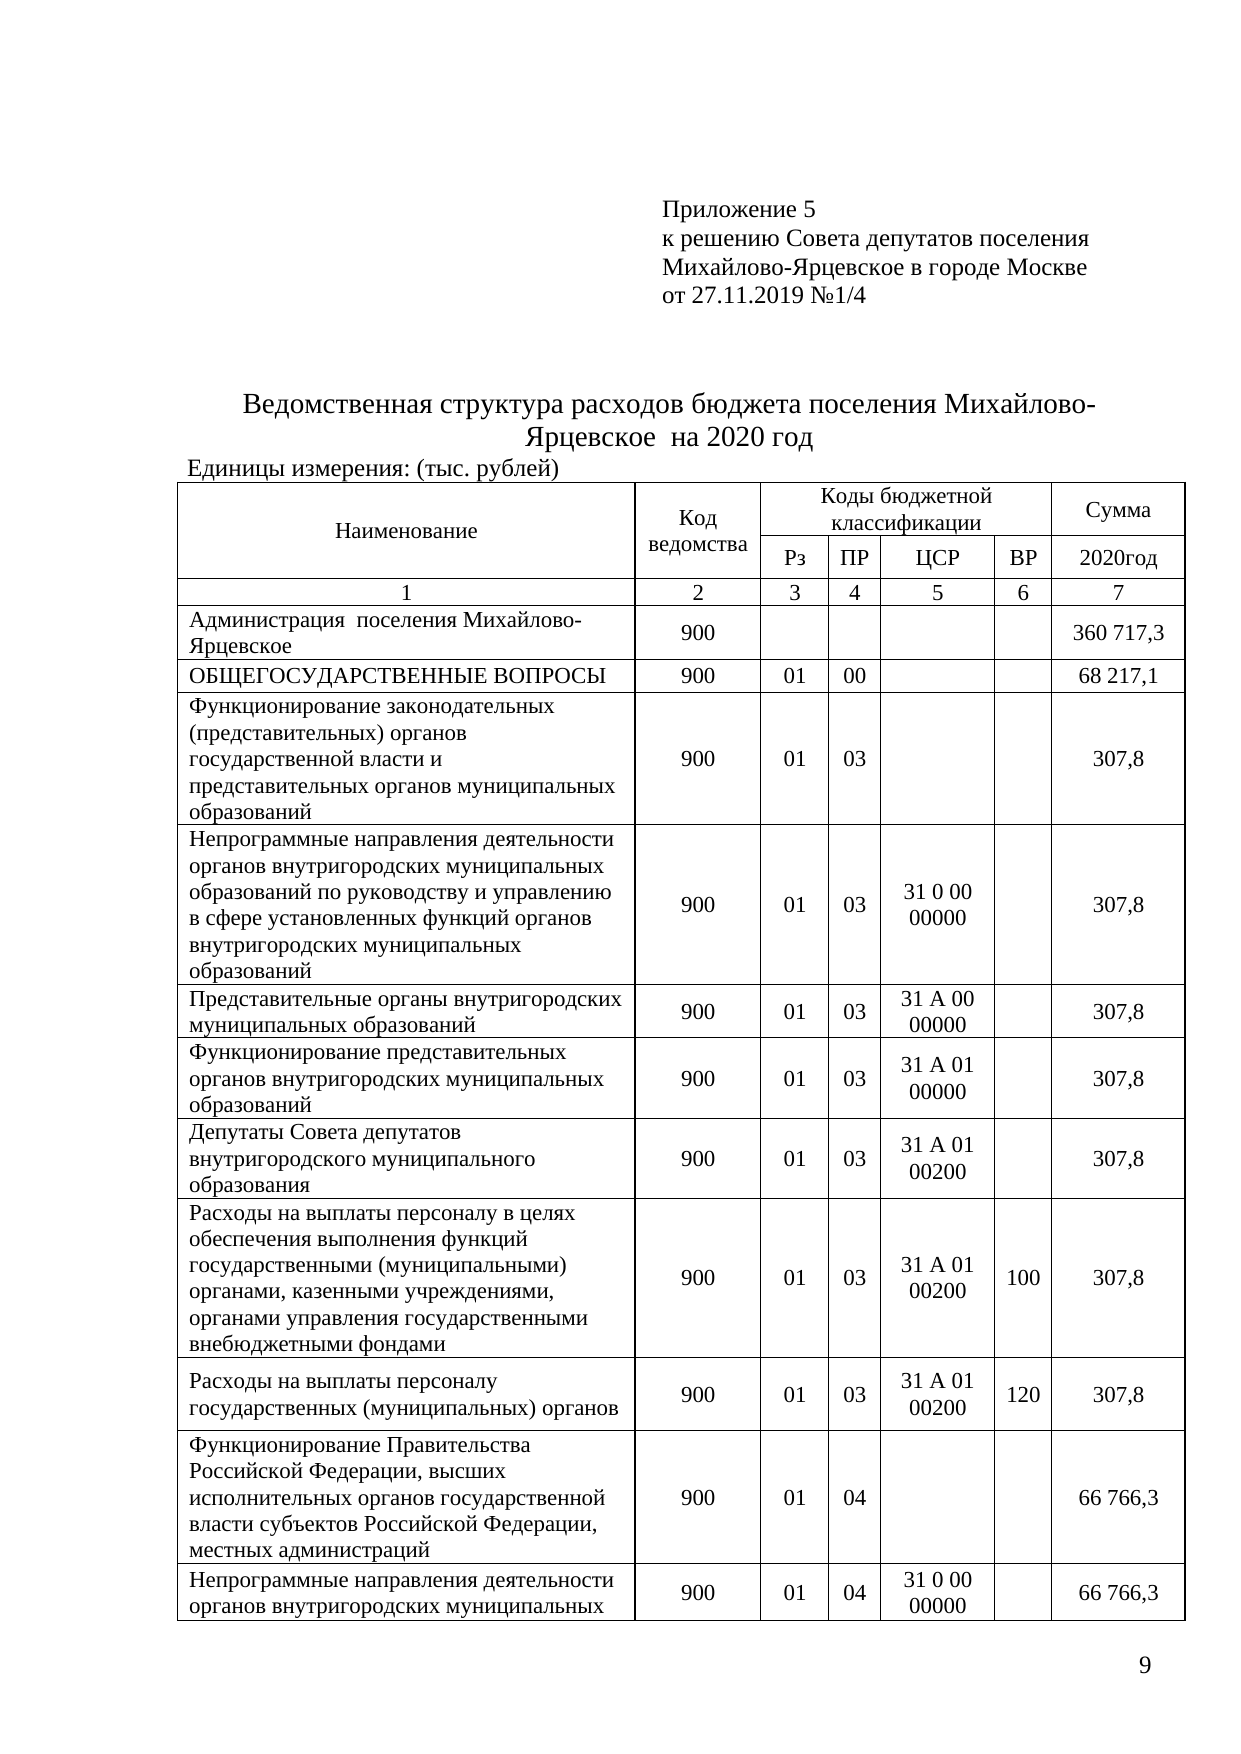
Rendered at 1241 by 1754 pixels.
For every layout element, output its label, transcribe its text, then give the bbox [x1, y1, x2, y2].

table_cell Расходы на выплаты персоналу государственных (муниципальных) органов [178, 1358, 634, 1430]
table_cell 900 [636, 693, 760, 824]
table_cell 900 [636, 1038, 760, 1117]
text Ведомственная структура расходов бюджета поселения Михайлово-Ярцевское на 2020 год [187, 386, 1152, 453]
table_cell 307,8 [1052, 985, 1184, 1037]
table_cell [881, 1431, 994, 1563]
table_cell 01 [761, 693, 828, 824]
table_cell 03 [829, 1038, 880, 1117]
table_cell 01 [761, 985, 828, 1037]
table_cell 1 [178, 579, 634, 605]
table_cell 307,8 [1052, 1038, 1184, 1117]
table_cell Функционирование законодательных (представительных) органов государственной власти и представительных органов муниципальных образований [178, 693, 634, 824]
table_cell 120 [995, 1358, 1051, 1430]
table_cell 01 [761, 1119, 828, 1197]
table_cell 3 [761, 579, 828, 605]
table_cell 4 [829, 579, 880, 605]
table_cell 31 А 00 00000 [881, 985, 994, 1037]
table_cell ВР [995, 536, 1051, 577]
table_cell 900 [636, 1119, 760, 1197]
table_cell [995, 1431, 1051, 1563]
table_cell 360 717,3 [1052, 606, 1184, 659]
table_cell [761, 606, 828, 659]
table_cell Администрация поселения Михайлово-Ярцевское [178, 606, 634, 659]
table_cell 01 [761, 660, 828, 692]
table_cell 100 [995, 1199, 1051, 1357]
table_header Сумма [1052, 483, 1184, 535]
table_cell 307,8 [1052, 1358, 1184, 1430]
table_cell 900 [636, 606, 760, 659]
table_cell [995, 1119, 1051, 1197]
table_header Код ведомства [636, 483, 760, 577]
table_cell 900 [636, 1358, 760, 1430]
table_cell 01 [761, 825, 828, 983]
table_cell 00 [829, 660, 880, 692]
table_cell Депутаты Совета депутатов внутригородского муниципального образования [178, 1119, 634, 1197]
table_cell 307,8 [1052, 1199, 1184, 1357]
table_cell [995, 660, 1051, 692]
table_cell 900 [636, 825, 760, 983]
table_cell 04 [829, 1564, 880, 1620]
table_cell Представительные органы внутригородских муниципальных образований [178, 985, 634, 1037]
table_cell Рз [761, 536, 828, 577]
table_cell [881, 606, 994, 659]
table_cell [995, 825, 1051, 983]
table_cell 04 [829, 1431, 880, 1563]
table_header Коды бюджетной классификации [761, 483, 1051, 535]
table_cell 66 766,3 [1052, 1431, 1184, 1563]
table_cell Расходы на выплаты персоналу в целях обеспечения выполнения функций государственными (муниципальными) органами, казенными учреждениями, органами управления государственными внебюджетными фондами [178, 1199, 634, 1357]
table_cell 900 [636, 1564, 760, 1620]
table_cell Функционирование Правительства Российской Федерации, высших исполнительных органов государственной власти субъектов Российской Федерации, местных администраций [178, 1431, 634, 1563]
table_cell 03 [829, 693, 880, 824]
table_cell [995, 1564, 1051, 1620]
table_cell 31 А 01 00200 [881, 1199, 994, 1357]
table_cell 66 766,3 [1052, 1564, 1184, 1620]
table_cell 6 [995, 579, 1051, 605]
table_cell [881, 693, 994, 824]
table_cell 01 [761, 1431, 828, 1563]
table_cell 01 [761, 1564, 828, 1620]
table_cell 307,8 [1052, 693, 1184, 824]
table_cell 68 217,1 [1052, 660, 1184, 692]
table_cell 31 А 01 00000 [881, 1038, 994, 1117]
table_cell 31 0 00 00000 [881, 825, 994, 983]
table_cell 5 [881, 579, 994, 605]
table_cell 31 А 01 00200 [881, 1119, 994, 1197]
table_cell 31 0 00 00000 [881, 1564, 994, 1620]
table_cell 900 [636, 1199, 760, 1357]
table_cell [995, 985, 1051, 1037]
table_cell ЦСР [881, 536, 994, 577]
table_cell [178, 1564, 634, 1620]
table_cell [995, 606, 1051, 659]
table_cell 2020год [1052, 536, 1184, 577]
table_cell 900 [636, 660, 760, 692]
table_cell [995, 1038, 1051, 1117]
table_header Наименование [178, 483, 634, 577]
table_cell ПР [829, 536, 880, 577]
table_cell [881, 660, 994, 692]
table_cell Функционирование представительных органов внутригородских муниципальных образований [178, 1038, 634, 1117]
table_cell [995, 693, 1051, 824]
table_cell 01 [761, 1199, 828, 1357]
table_cell 03 [829, 1199, 880, 1357]
table_cell 01 [761, 1358, 828, 1430]
table_cell 03 [829, 1119, 880, 1197]
table_cell 03 [829, 1358, 880, 1430]
table_cell 03 [829, 985, 880, 1037]
table_cell 31 А 01 00200 [881, 1358, 994, 1430]
table_cell 2 [636, 579, 760, 605]
table_cell 7 [1052, 579, 1184, 605]
table_cell 307,8 [1052, 825, 1184, 983]
table_cell [829, 606, 880, 659]
table_cell 900 [636, 985, 760, 1037]
table_cell 900 [636, 1431, 760, 1563]
table_cell 307,8 [1052, 1119, 1184, 1197]
text Единицы измерения: (тыс. рублей) [187, 453, 1152, 482]
table_cell 03 [829, 825, 880, 983]
table_cell 01 [761, 1038, 828, 1117]
table_cell ОБЩЕГОСУДАРСТВЕННЫЕ ВОПРОСЫ [178, 660, 634, 692]
